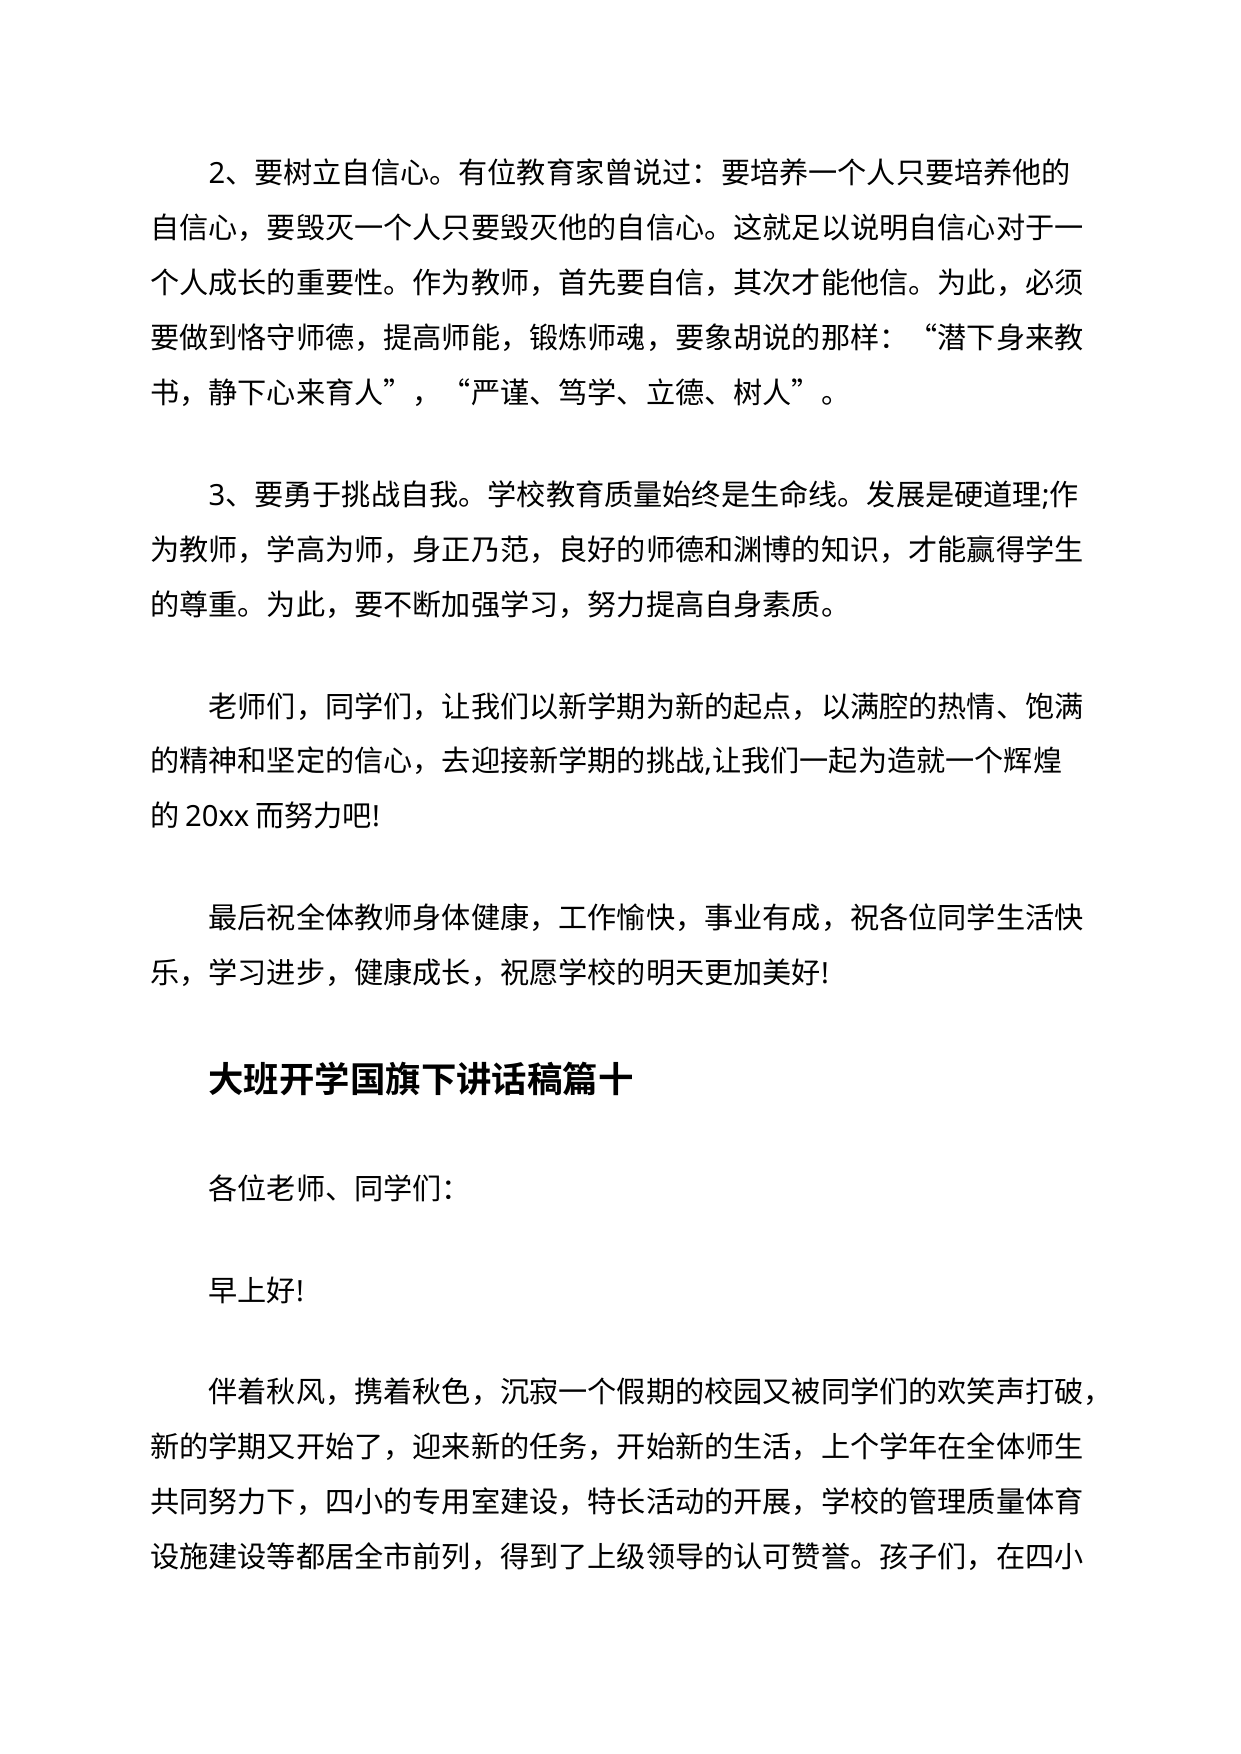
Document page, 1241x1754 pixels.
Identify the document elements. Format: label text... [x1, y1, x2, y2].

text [150, 1369, 1090, 1576]
text 大班开学国旗下讲话稿篇十 [150, 1052, 1090, 1103]
text 早上好! [150, 1267, 1090, 1309]
text 3、要勇于挑战自我。学校教育质量始终是生命线。发展是硬道理;作为教师，学高为师，身正乃范，良好的师德和渊博的知识，才能赢得学生的尊重。为此，要不断加强学习，努力提高自身素质。 [150, 471, 1090, 624]
text 各位老师、同学们： [150, 1165, 1090, 1208]
text 老师们，同学们，让我们以新学期为新的起点，以满腔的热情、饱满的精神和坚定的信心，去迎接新学期的挑战,让我们一起为造就一个辉煌的20xx而努力吧! [150, 683, 1090, 835]
text 2、要树立自信心。有位教育家曾说过：要培养一个人只要培养他的自信心，要毁灭一个人只要毁灭他的自信心。这就足以说明自信心对于一个人成长的重要性。作为教师，首先要自信，其次才能他信。为此，必须要做到恪守师德，提高师能，锻炼师魂，要象胡说的那样：“潜下身来教书，静下心来育人”，“严谨、笃学、立德、树人”。 [150, 150, 1090, 412]
text 最后祝全体教师身体健康，工作愉快，事业有成，祝各位同学生活快乐，学习进步，健康成长，祝愿学校的明天更加美好! [150, 895, 1090, 992]
